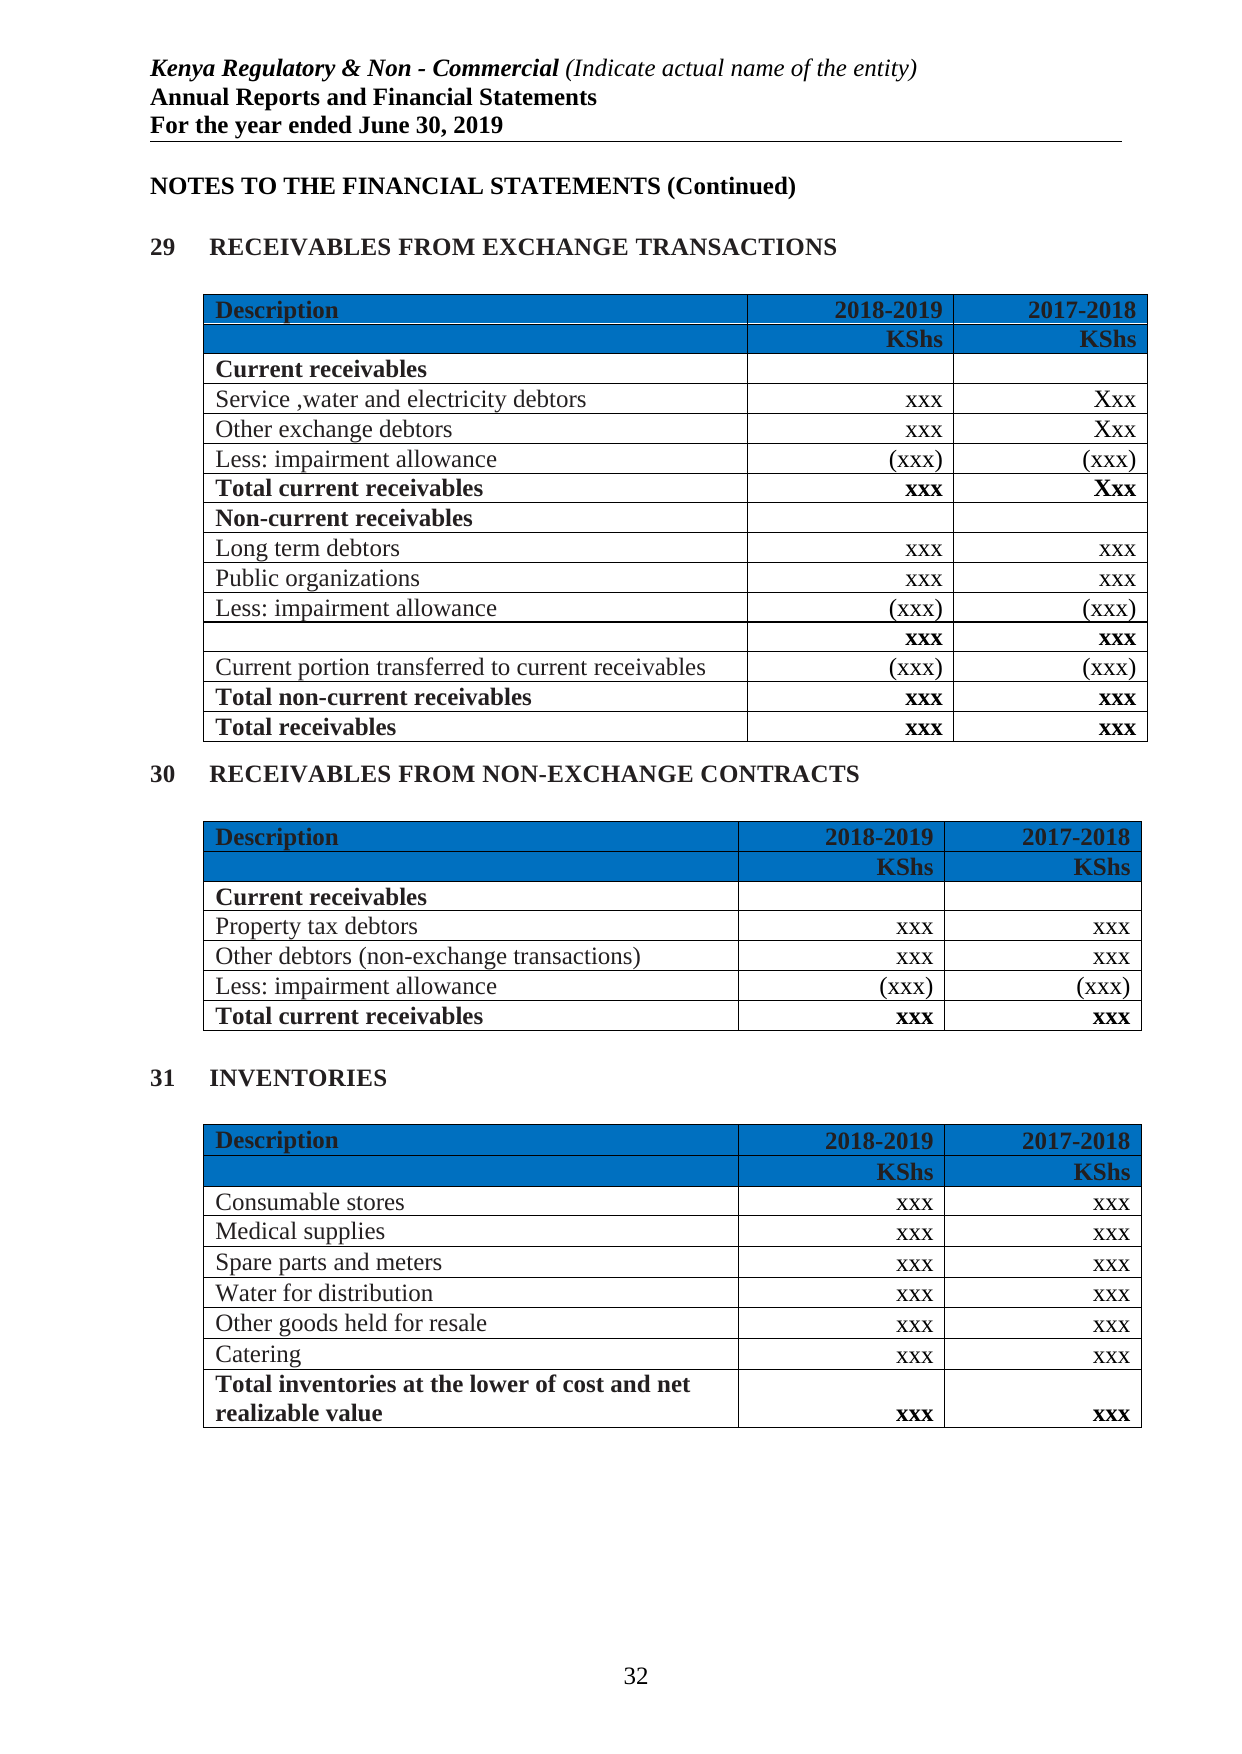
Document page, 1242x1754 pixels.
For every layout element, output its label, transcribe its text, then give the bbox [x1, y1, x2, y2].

table_cell Water for distribution [204, 1278, 738, 1307]
table_cell Xxx [954, 384, 1147, 413]
table_cell Other goods held for resale [204, 1308, 738, 1338]
table_cell Long term debtors [204, 533, 747, 562]
table_cell KShs [945, 1156, 1141, 1186]
table_cell Service ,water and electricity debtors [204, 384, 747, 413]
table_cell xxx [748, 533, 953, 562]
table_cell [748, 503, 953, 532]
table_cell xxx [739, 1187, 944, 1215]
table_header 2017-2018 [954, 295, 1147, 323]
table_cell KShs [748, 325, 953, 353]
table_header 2017-2018 [945, 822, 1141, 851]
table_cell Property tax debtors [204, 911, 738, 940]
table_header Description [204, 295, 747, 323]
table_cell Spare parts and meters [204, 1247, 738, 1277]
table_cell xxx [739, 911, 944, 940]
table_cell Current portion transferred to current receivables [204, 652, 747, 681]
table_cell (xxx) [748, 593, 953, 621]
table_cell (xxx) [945, 971, 1141, 1000]
table_cell Current receivables [204, 354, 747, 383]
table_cell xxx [954, 682, 1147, 711]
table_header Description [204, 1125, 738, 1155]
text NOTES TO THE FINANCIAL STATEMENTS (Continued) [150, 171, 1122, 200]
table_cell Other debtors (non-exchange transactions) [204, 941, 738, 970]
table_header Description [204, 822, 738, 851]
table_cell xxx [739, 1339, 944, 1368]
table_cell (xxx) [954, 652, 1147, 681]
list INVENTORIES [150, 1063, 1153, 1091]
table_cell Consumable stores [204, 1187, 738, 1215]
table_cell Medical supplies [204, 1216, 738, 1246]
table_cell Current receivables [204, 882, 738, 910]
table_header 2018-2019 [748, 295, 953, 323]
table_cell xxx [748, 414, 953, 443]
list RECEIVABLES FROM NON-EXCHANGE CONTRACTS [150, 759, 1153, 788]
table_cell [945, 882, 1141, 910]
table_cell Xxx [954, 414, 1147, 443]
table_cell xxx [748, 563, 953, 592]
table_cell Less: impairment allowance [204, 971, 738, 1000]
table_cell xxx [945, 1308, 1141, 1338]
table_cell xxx [739, 1278, 944, 1307]
table_cell xxx [739, 1370, 944, 1427]
table_cell Public organizations [204, 563, 747, 592]
table_cell xxx [739, 1001, 944, 1029]
table_cell KShs [739, 852, 944, 881]
table_cell xxx [954, 623, 1147, 651]
table_cell xxx [945, 1001, 1141, 1029]
table_cell xxx [945, 1187, 1141, 1215]
table_cell xxx [945, 941, 1141, 970]
table_cell xxx [739, 941, 944, 970]
table_cell xxx [748, 474, 953, 502]
table_cell Catering [204, 1339, 738, 1368]
table_cell xxx [945, 1216, 1141, 1246]
table_cell xxx [739, 1247, 944, 1277]
table_cell xxx [954, 563, 1147, 592]
table_cell (xxx) [954, 444, 1147, 472]
table_cell [204, 852, 738, 881]
table_cell xxx [945, 1278, 1141, 1307]
table_cell xxx [945, 1370, 1141, 1427]
table_cell xxx [748, 623, 953, 651]
table_cell [954, 354, 1147, 383]
table_cell Non-current receivables [204, 503, 747, 532]
table_cell Total receivables [204, 712, 747, 741]
table_cell KShs [945, 852, 1141, 881]
table_cell Xxx [954, 474, 1147, 502]
table_cell xxx [748, 682, 953, 711]
table_header 2017-2018 [945, 1125, 1141, 1155]
table_cell KShs [739, 1156, 944, 1186]
table_cell xxx [748, 712, 953, 741]
table_cell Less: impairment allowance [204, 593, 747, 621]
table_cell xxx [954, 712, 1147, 741]
table_cell Total current receivables [204, 474, 747, 502]
table_cell (xxx) [748, 444, 953, 472]
table_cell xxx [739, 1216, 944, 1246]
table_cell xxx [954, 533, 1147, 562]
table_cell (xxx) [739, 971, 944, 1000]
table_cell (xxx) [748, 652, 953, 681]
table_cell xxx [945, 1339, 1141, 1368]
table_cell [204, 1156, 738, 1186]
table_cell [748, 354, 953, 383]
table_cell [739, 882, 944, 910]
table_cell Total non-current receivables [204, 682, 747, 711]
table_cell Total current receivables [204, 1001, 738, 1029]
table_cell [204, 325, 747, 353]
table_cell (xxx) [954, 593, 1147, 621]
table_cell KShs [954, 325, 1147, 353]
table_header 2018-2019 [739, 1125, 944, 1155]
table_header 2018-2019 [739, 822, 944, 851]
table_cell Total inventories at the lower of cost and net realizable value [204, 1370, 738, 1427]
table_cell xxx [739, 1308, 944, 1338]
table_cell xxx [945, 1247, 1141, 1277]
table_cell Other exchange debtors [204, 414, 747, 443]
table_cell [954, 503, 1147, 532]
table_cell xxx [945, 911, 1141, 940]
table_cell xxx [748, 384, 953, 413]
list RECEIVABLES FROM EXCHANGE TRANSACTIONS [150, 232, 1153, 261]
table_cell [204, 623, 747, 651]
table_cell Less: impairment allowance [204, 444, 747, 472]
